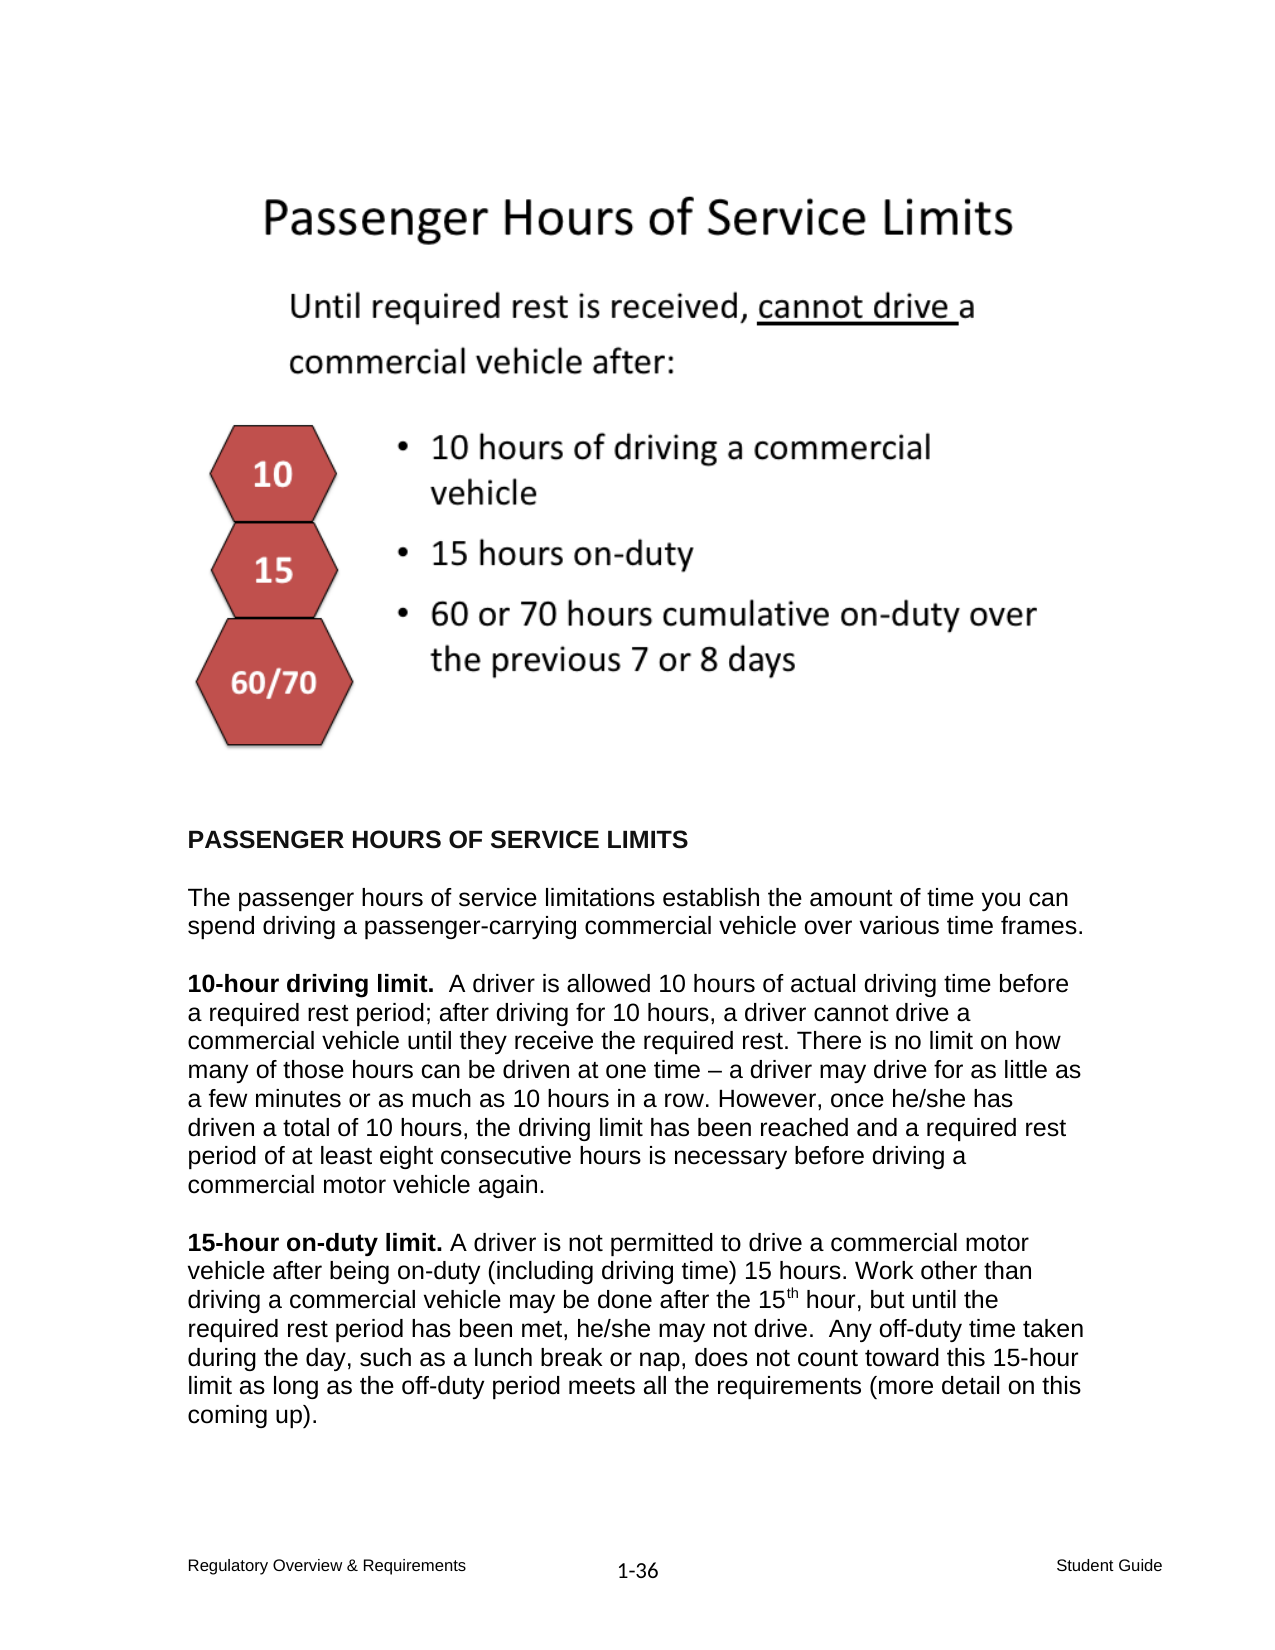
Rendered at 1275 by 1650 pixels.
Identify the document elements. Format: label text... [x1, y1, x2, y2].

picture [187, 150, 1090, 825]
text 10-hour driving limit. A driver is allowed 10 hours of actual driving time before a required rest period; after driving for 10 hours, a driver cannot drive a commercial vehicle until they receive the required rest. There is no limit on how many of those hours can be driven at one time – a driver may drive for as little as a few minutes or as much as 10 hours in a row. However, once he/she has driven a total of 10 hours, the driving limit has been reached and a required rest period of at least eight consecutive hours is necessary before driving a commercial motor vehicle again. [187, 969, 1087, 1199]
text PASSENGER HOURS OF SERVICE LIMITS [187, 825, 1087, 854]
text 15-hour on-duty limit. A driver is not permitted to drive a commercial motor vehicle after being on-duty (including driving time) 15 hours. Work other than driving a commercial vehicle may be done after the 15th hour, but until the required rest period has been met, he/she may not drive. Any off-duty time taken during the day, such as a lunch break or nap, does not count toward this 15-hour limit as long as the off-duty period meets all the requirements (more detail on this coming up). [187, 1227, 1087, 1429]
text The passenger hours of service limitations establish the amount of time you can spend driving a passenger-carrying commercial vehicle over various time frames. [187, 882, 1087, 940]
